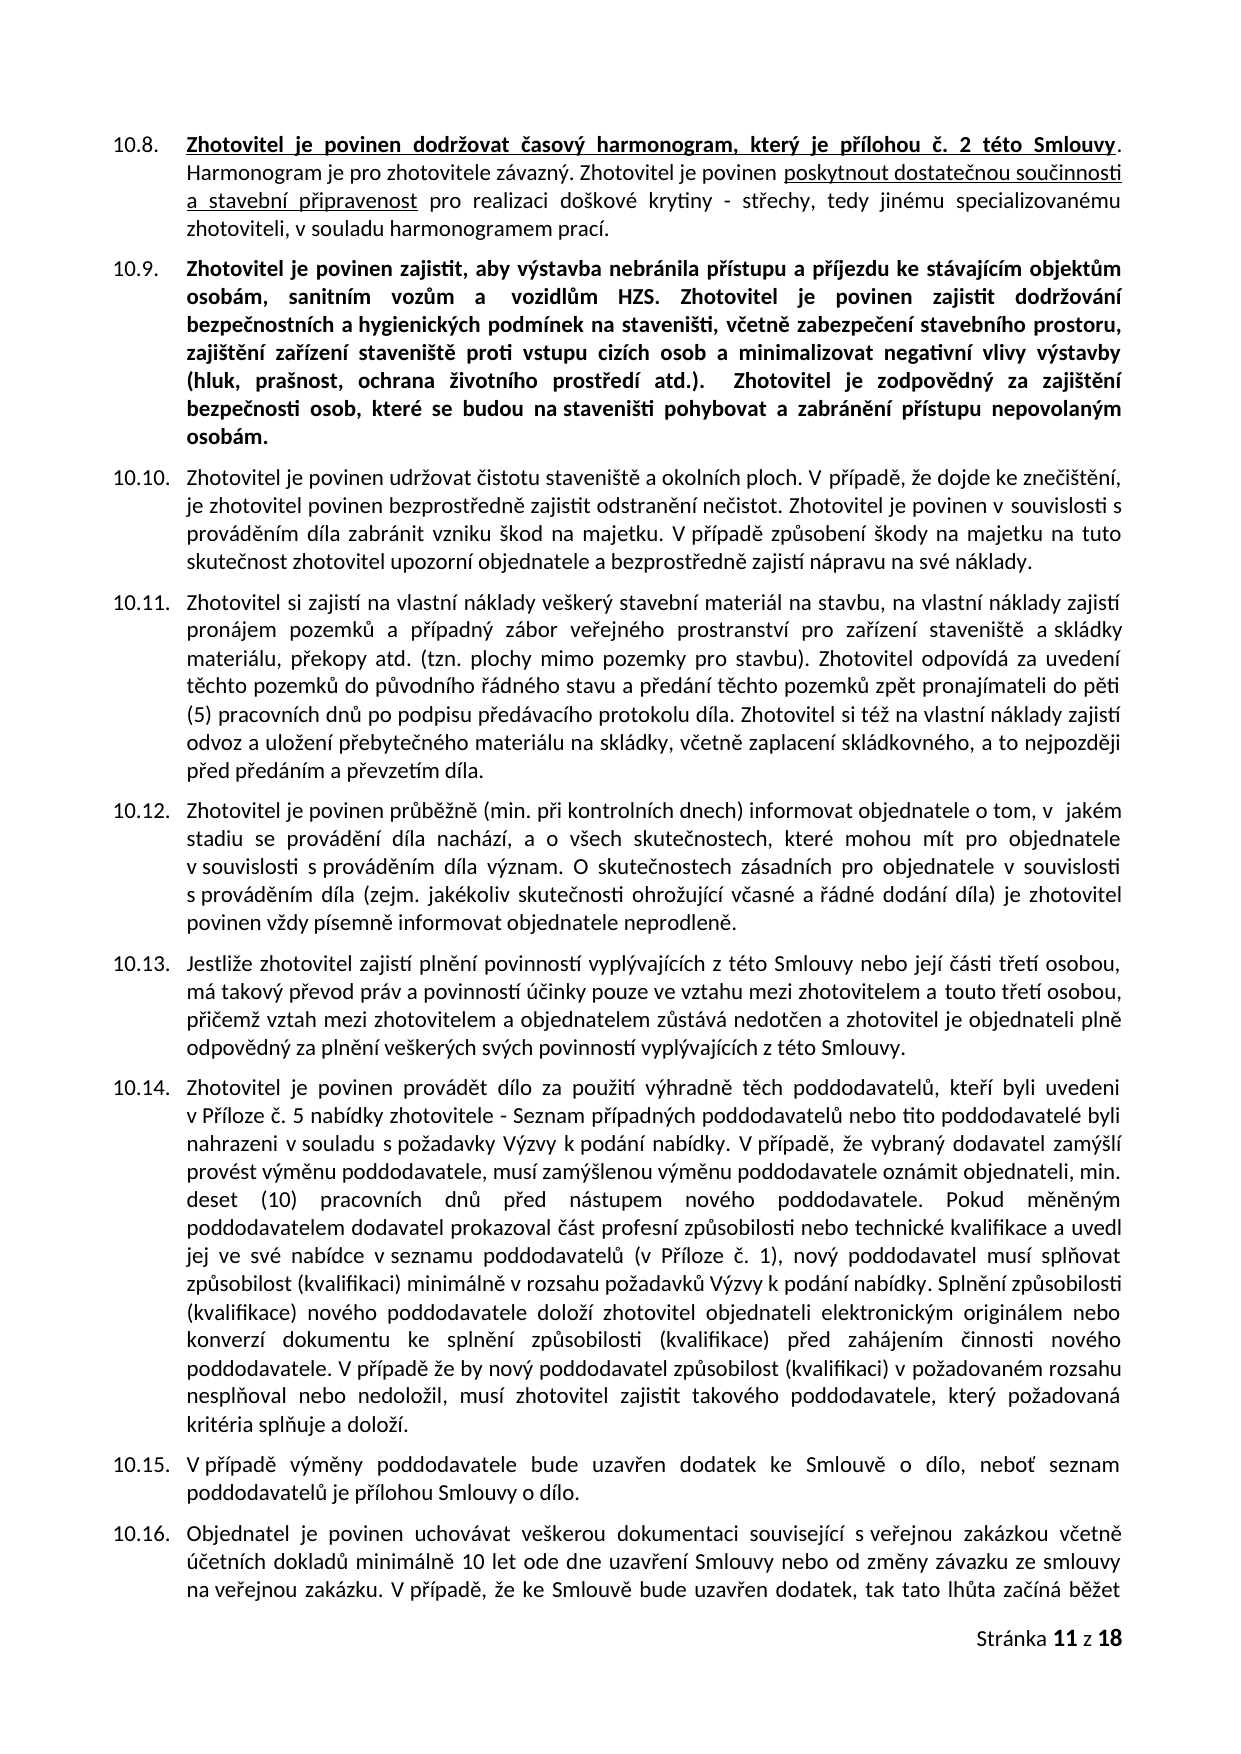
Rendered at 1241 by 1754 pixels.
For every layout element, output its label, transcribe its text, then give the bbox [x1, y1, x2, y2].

list Zhotovitel je povinen dodržovat časový harmonogram, který je přílohou č. 2 této Smlouvy. Harmonogram je pro zhotovitele závazný. Zhotovitel je povinen poskytnout dostatečnou součinnosti a stavební připravenost pro realizaci doškové krytiny - střechy, tedy jinému specializovanému zhotoviteli, v souladu harmonogramem prací. [112, 130, 1122, 242]
list Zhotovitel je povinen udržovat čistotu staveniště a okolních ploch. V případě, že dojde ke znečištění, je zhotovitel povinen bezprostředně zajistit odstranění nečistot. Zhotovitel je povinen v souvislosti s prováděním díla zabránit vzniku škod na majetku. V případě způsobení škody na majetku na tuto skutečnost zhotovitel upozorní objednatele a bezprostředně zajistí nápravu na své náklady. [112, 463, 1122, 575]
list V případě výměny poddodavatele bude uzavřen dodatek ke Smlouvě o dílo, neboť seznam poddodavatelů je přílohou Smlouvy o dílo. [112, 1450, 1122, 1506]
list Jestliže zhotovitel zajistí plnění povinností vyplývajících z této Smlouvy nebo její části třetí osobou, má takový převod práv a povinností účinky pouze ve vztahu mezi zhotovitelem a touto třetí osobou, přičemž vztah mezi zhotovitelem a objednatelem zůstává nedotčen a zhotovitel je objednateli plně odpovědný za plnění veškerých svých povinností vyplývajících z této Smlouvy. [112, 949, 1122, 1061]
list Zhotovitel je povinen průběžně (min. při kontrolních dnech) informovat objednatele o tom, v jakém stadiu se provádění díla nachází, a o všech skutečnostech, které mohou mít pro objednatele v souvislosti s prováděním díla význam. O skutečnostech zásadních pro objednatele v souvislosti s prováděním díla (zejm. jakékoliv skutečnosti ohrožující včasné a řádné dodání díla) je zhotovitel povinen vždy písemně informovat objednatele neprodleně. [112, 796, 1122, 936]
list Zhotovitel si zajistí na vlastní náklady veškerý stavební materiál na stavbu, na vlastní náklady zajistí pronájem pozemků a případný zábor veřejného prostranství pro zařízení staveniště a skládky materiálu, překopy atd. (tzn. plochy mimo pozemky pro stavbu). Zhotovitel odpovídá za uvedení těchto pozemků do původního řádného stavu a předání těchto pozemků zpět pronajímateli do pěti (5) pracovních dnů po podpisu předávacího protokolu díla. Zhotovitel si též na vlastní náklady zajistí odvoz a uložení přebytečného materiálu na skládky, včetně zaplacení skládkovného, a to nejpozději před předáním a převzetím díla. [112, 588, 1122, 784]
list Zhotovitel je povinen provádět dílo za použití výhradně těch poddodavatelů, kteří byli uvedeni v Příloze č. 5 nabídky zhotovitele - Seznam případných poddodavatelů nebo tito poddodavatelé byli nahrazeni v souladu s požadavky Výzvy k podání nabídky. V případě, že vybraný dodavatel zamýšlí provést výměnu poddodavatele, musí zamýšlenou výměnu poddodavatele oznámit objednateli, min. deset (10) pracovních dnů před nástupem nového poddodavatele. Pokud měněným poddodavatelem dodavatel prokazoval část profesní způsobilosti nebo technické kvalifikace a uvedl jej ve své nabídce v seznamu poddodavatelů (v Příloze č. 1), nový poddodavatel musí splňovat způsobilost (kvalifikaci) minimálně v rozsahu požadavků Výzvy k podání nabídky. Splnění způsobilosti (kvalifikace) nového poddodavatele doloží zhotovitel objednateli elektronickým originálem nebo konverzí dokumentu ke splnění způsobilosti (kvalifikace) před zahájením činnosti nového poddodavatele. V případě že by nový poddodavatel způsobilost (kvalifikaci) v požadovaném rozsahu nesplňoval nebo nedoložil, musí zhotovitel zajistit takového poddodavatele, který požadovaná kritéria splňuje a doloží. [112, 1073, 1122, 1438]
list Zhotovitel je povinen zajistit, aby výstavba nebránila přístupu a příjezdu ke stávajícím objektům osobám, sanitním vozům a vozidlům HZS. Zhotovitel je povinen zajistit dodržování bezpečnostních a hygienických podmínek na staveništi, včetně zabezpečení stavebního prostoru, zajištění zařízení staveniště proti vstupu cizích osob a minimalizovat negativní vlivy výstavby (hluk, prašnost, ochrana životního prostředí atd.). Zhotovitel je zodpovědný za zajištění bezpečnosti osob, které se budou na staveništi pohybovat a zabránění přístupu nepovolaným osobám. [112, 254, 1122, 451]
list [112, 1519, 1122, 1603]
